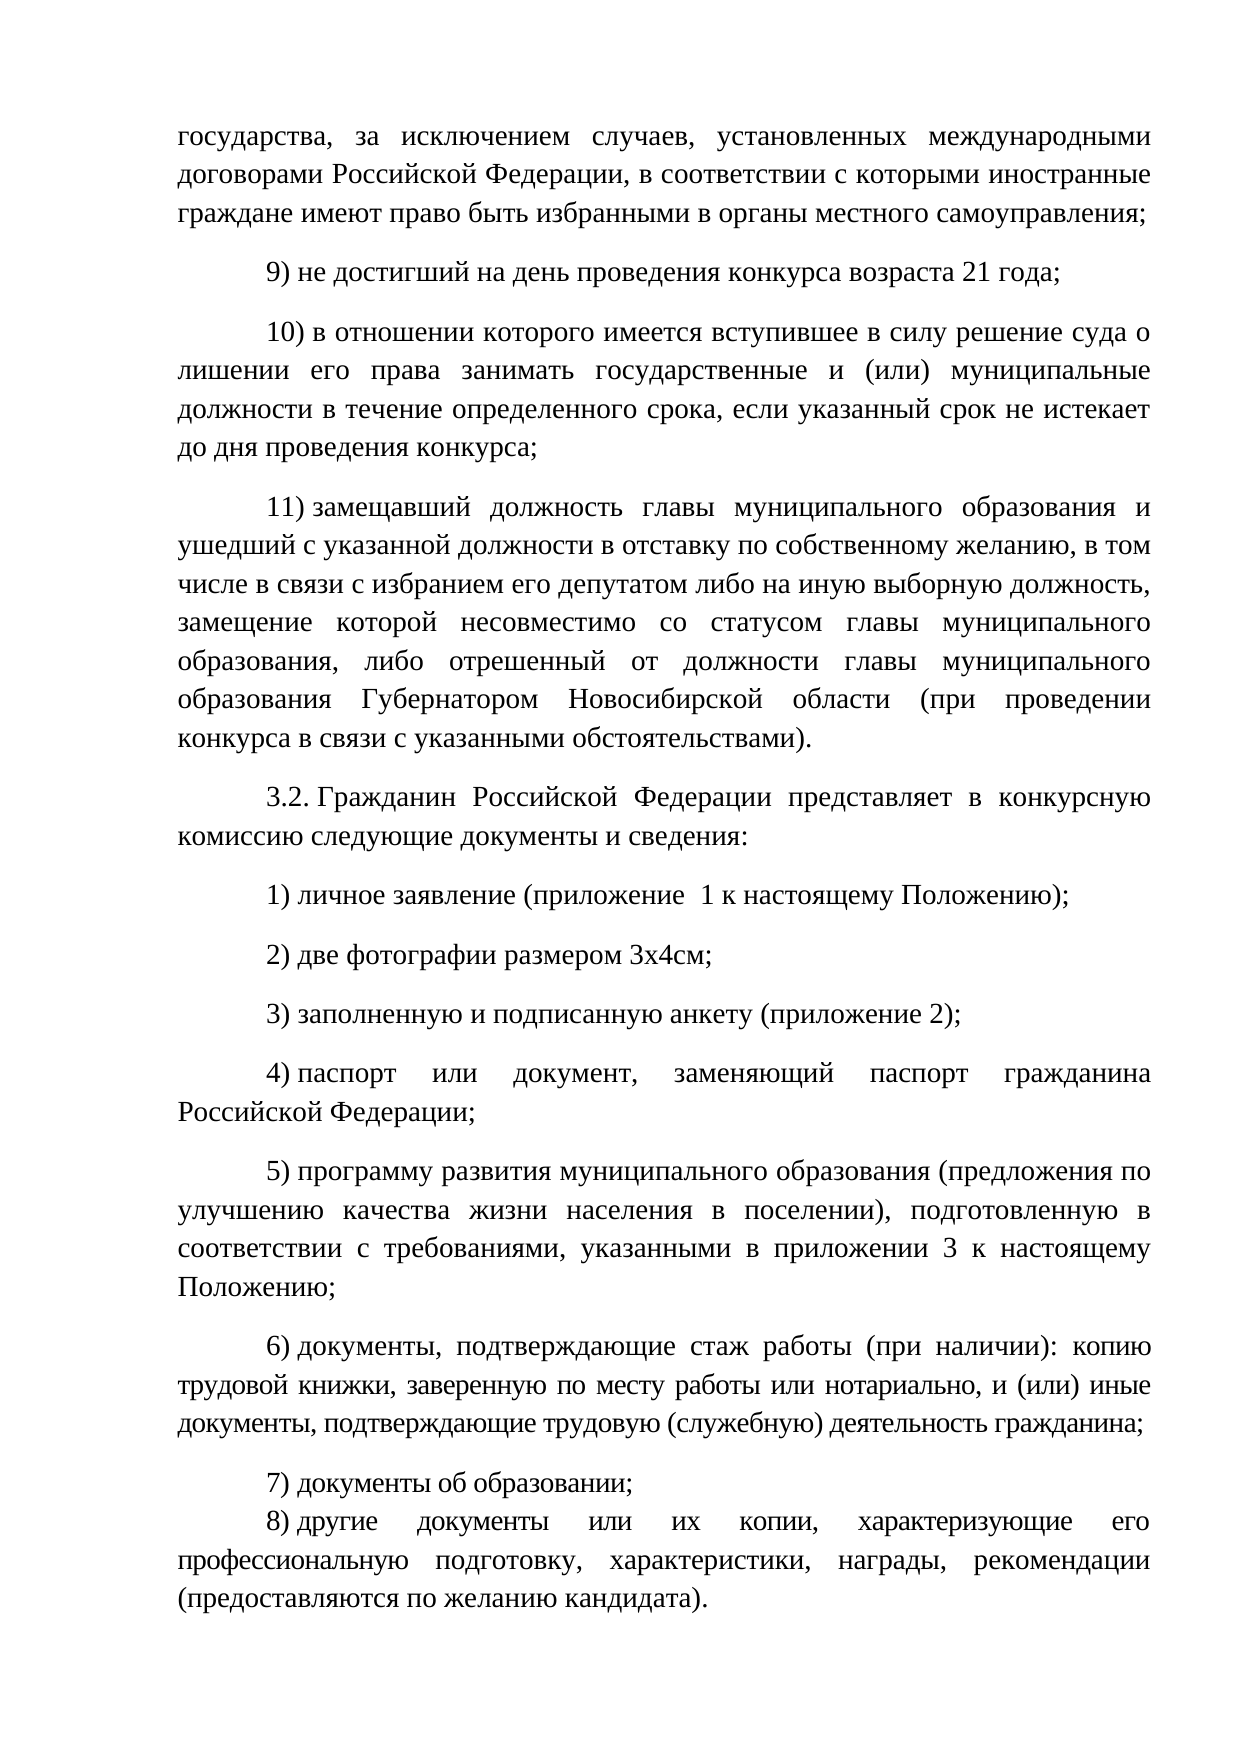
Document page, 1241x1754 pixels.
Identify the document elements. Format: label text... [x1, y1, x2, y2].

text 2) две фотографии размером 3х4см; [177, 937, 1152, 970]
text 9) не достигший на день проведения конкурса возраста 21 года; [177, 254, 1152, 288]
text 1) личное заявление (приложение 1 к настоящему Положению); [177, 877, 1152, 911]
text 8) другие документы или их копии, характеризующие его профессиональную подготовку, характеристики, награды, рекомендации (предоставляются по желанию кандидата). [177, 1503, 1150, 1614]
text 6) документы, подтверждающие стаж работы (при наличии): копию трудовой книжки, заверенную по месту работы или нотариально, и (или) иные документы, подтверждающие трудовую (служебную) деятельность гражданина; [177, 1328, 1152, 1439]
text 5) программу развития муниципального образования (предложения по улучшению качества жизни населения в поселении), подготовленную в соответствии с требованиями, указанными в приложении 3 к настоящему Положению; [177, 1153, 1152, 1303]
text 3.2. Гражданин Российской Федерации представляет в конкурсную комиссию следующие документы и сведения: [177, 779, 1152, 852]
text 7) документы об образовании; [177, 1465, 1152, 1498]
text 10) в отношении которого имеется вступившее в силу решение суда о лишении его права занимать государственные и (или) муниципальные должности в течение определенного срока, если указанный срок не истекает до дня проведения конкурса; [177, 314, 1152, 463]
text 4) паспорт или документ, заменяющий паспорт гражданина Российской Федерации; [177, 1056, 1152, 1128]
text 3) заполненную и подписанную анкету (приложение 2); [177, 996, 1152, 1030]
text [177, 118, 1152, 229]
text 11) замещавший должность главы муниципального образования и ушедший с указанной должности в отставку по собственному желанию, в том числе в связи с избранием его депутатом либо на иную выборную должность, замещение которой несовместимо со статусом главы муниципального образования, либо отрешенный от должности главы муниципального образования Губернатором Новосибирской области (при проведении конкурса в связи с указанными обстоятельствами). [177, 489, 1152, 754]
